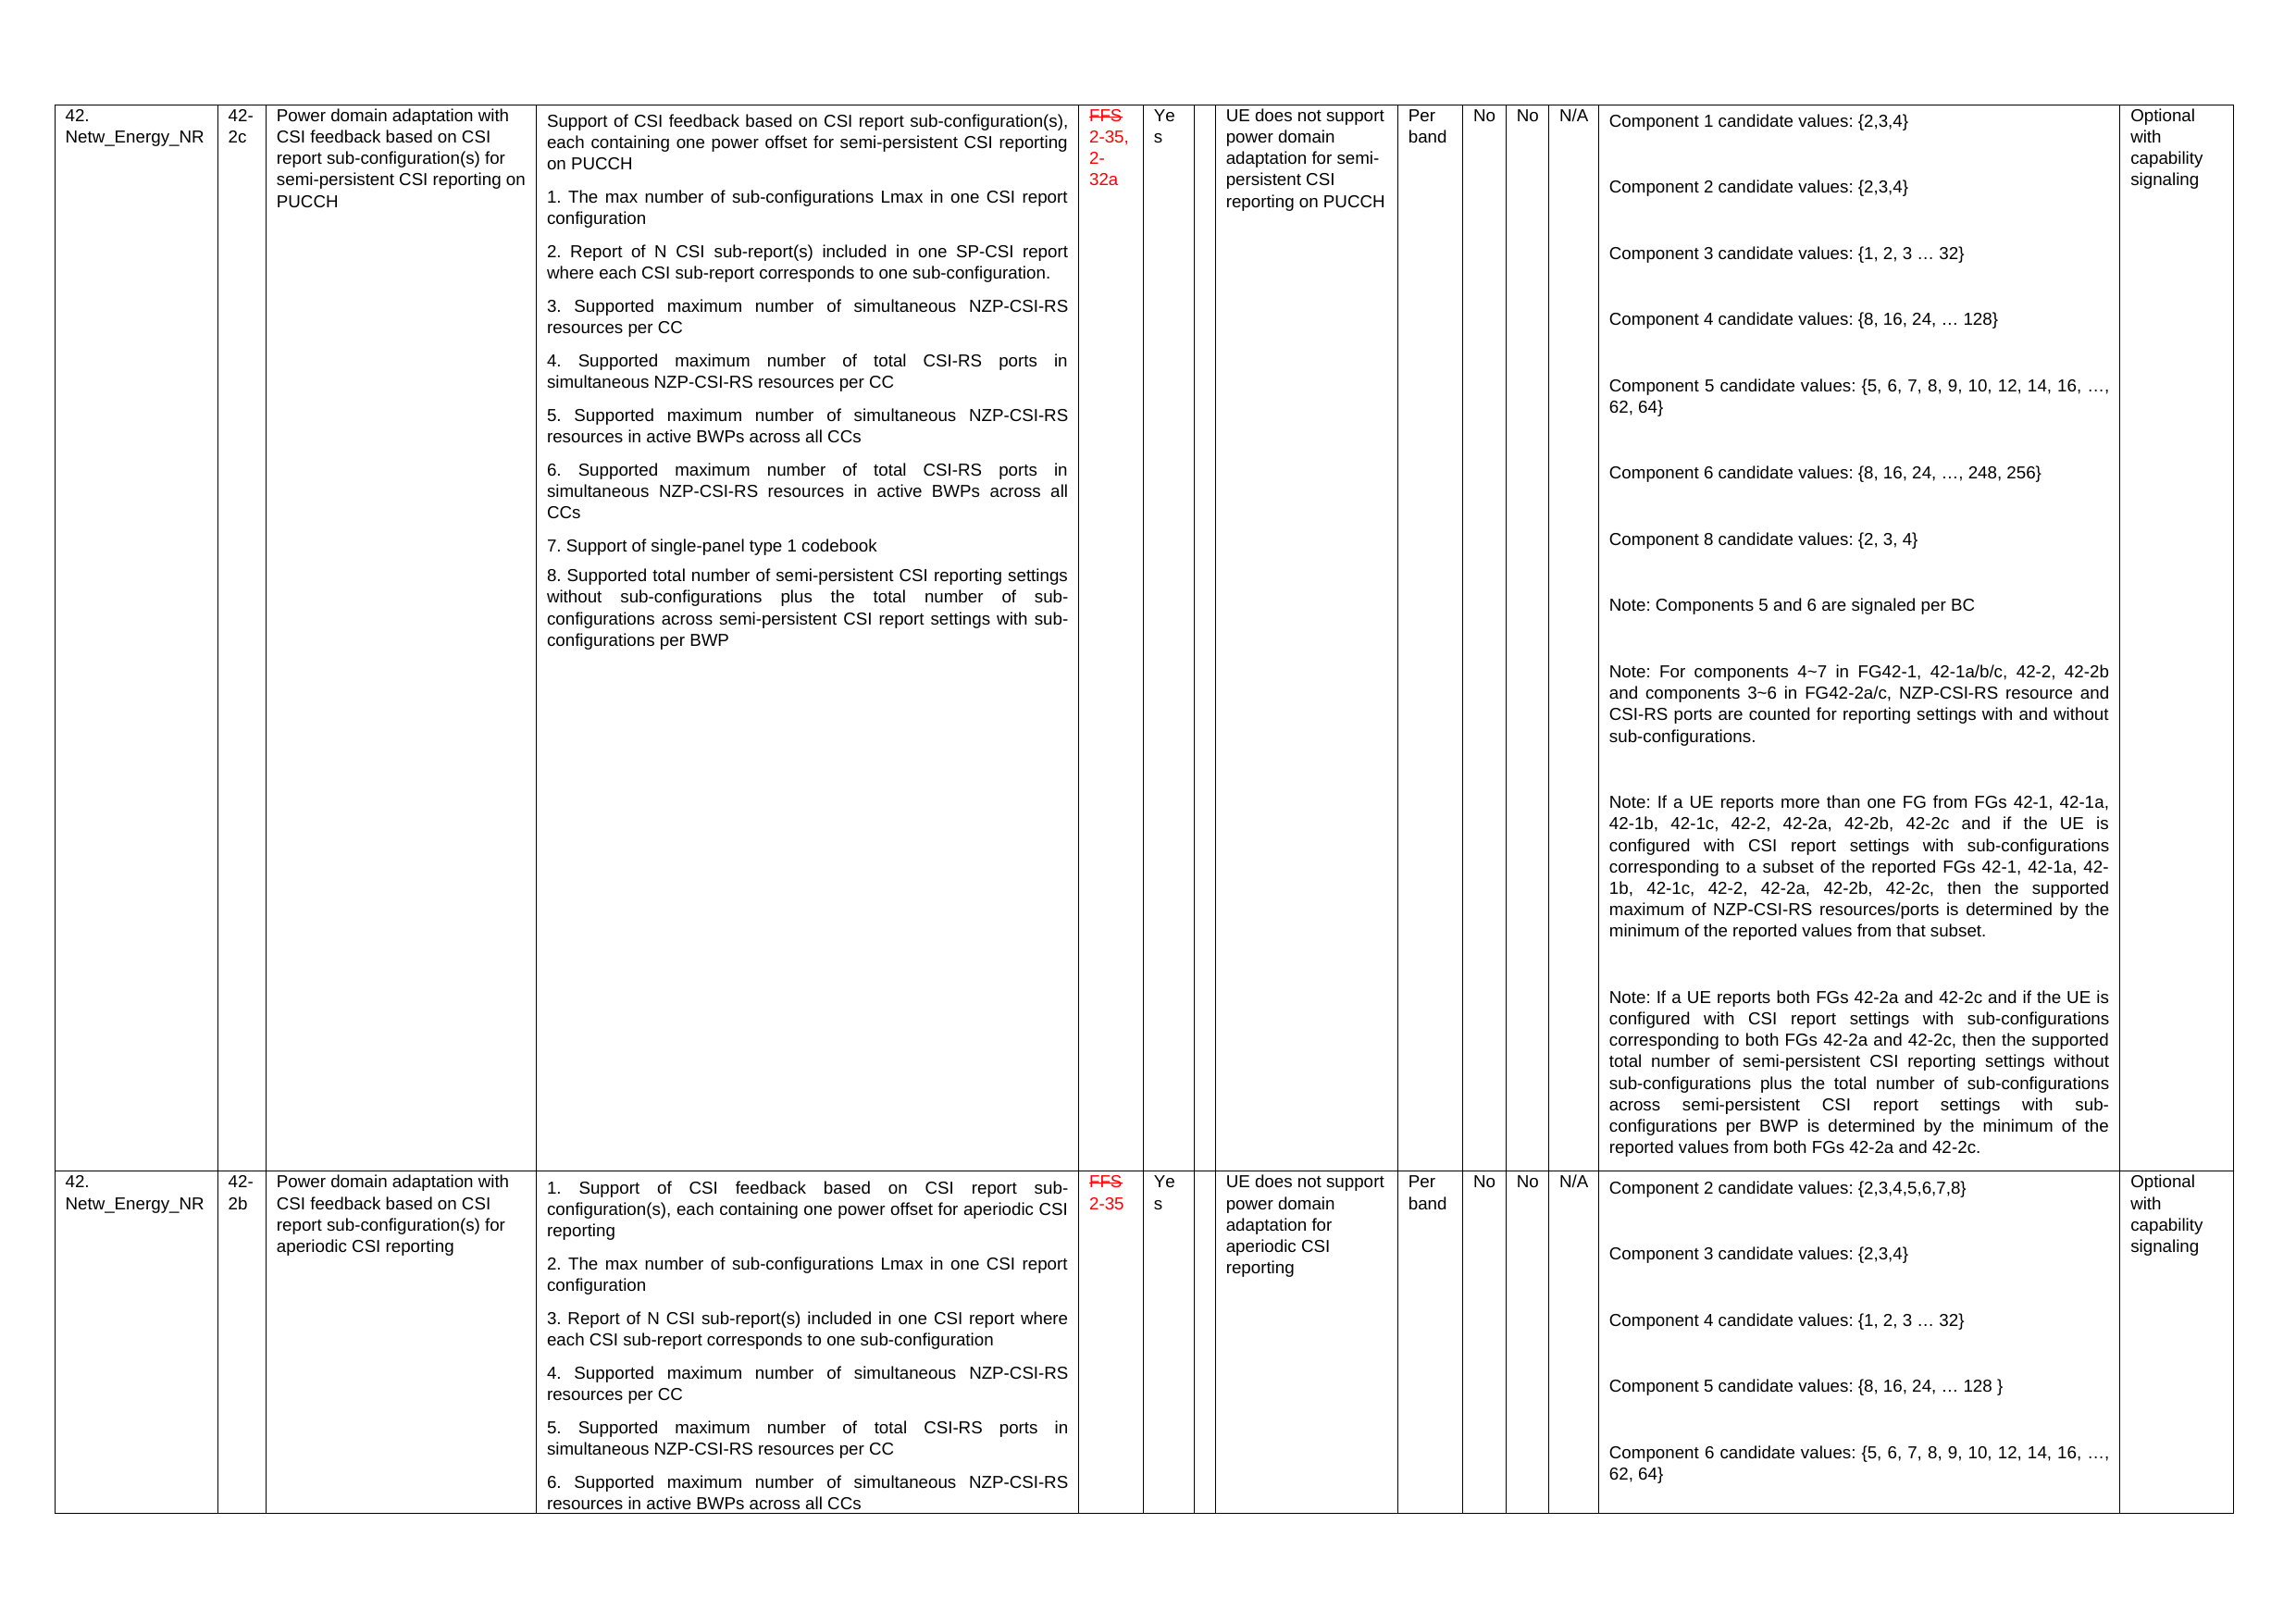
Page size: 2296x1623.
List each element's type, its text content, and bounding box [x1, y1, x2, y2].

table_cell 42-2b [218, 1171, 266, 1513]
table_cell [1195, 1171, 1215, 1513]
table_cell No [1507, 1171, 1548, 1513]
table_cell N/A [1549, 105, 1598, 1171]
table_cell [267, 1171, 536, 1513]
table_cell UE does not support power domain adaptation for semi-persistent CSI reporting on PUCCH [1216, 105, 1397, 1171]
table_cell 42. Netw_Energy_NR [56, 105, 217, 1171]
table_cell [1216, 1171, 1397, 1513]
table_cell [2120, 1171, 2233, 1513]
table_cell Power domain adaptation with CSI feedback based on CSI report sub-configuration(s) for semi-persistent CSI reporting on PUCCH [267, 105, 536, 1171]
table_cell FFS 2-35 [1079, 1171, 1143, 1513]
table_cell Yes [1144, 1171, 1194, 1513]
table_cell Component 1 candidate values: {2,3,4} Component 2 candidate values: {2,3,4} Component 3 candidate values: {1, 2, 3 … 32} Component 4 candidate values: {8, 16, 24, … 128} Component 5 candidate values: {5, 6, 7, 8, 9, 10, 12, 14, 16, …, 62, 64} Component 6 candidate values: {8, 16, 24, …, 248, 256} Component 8 candidate values: {2, 3, 4} Note: Components 5 and 6 are signaled per BC Note: For components 4~7 in FG42-1, 42-1a/b/c, 42-2, 42-2b and components 3~6 in FG42-2a/c, NZP-CSI-RS resource and CSI-RS ports are counted for reporting settings with and without sub-configurations. Note: If a UE reports more than one FG from FGs 42-1, 42-1a, 42-1b, 42-1c, 42-2, 42-2a, 42-2b, 42-2c and if the UE is configured with CSI report settings with sub-configurations corresponding to a subset of the reported FGs 42-1, 42-1a, 42-1b, 42-1c, 42-2, 42-2a, 42-2b, 42-2c, then the supported maximum of NZP-CSI-RS resources/ports is determined by the minimum of the reported values from that subset. Note: If a UE reports both FGs 42-2a and 42-2c and if the UE is configured with CSI report settings with sub-configurations corresponding to both FGs 42-2a and 42-2c, then the supported total number of semi-persistent CSI reporting settings without sub-configurations plus the total number of sub-configurations across semi-persistent CSI report settings with sub-configurations per BWP is determined by the minimum of the reported values from both FGs 42-2a and 42-2c. [1599, 105, 2119, 1171]
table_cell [1599, 1171, 2119, 1513]
table_cell Per band [1398, 1171, 1462, 1513]
table_cell [1195, 105, 1215, 1171]
table_cell No [1463, 1171, 1506, 1513]
table_cell 42-2c [218, 105, 266, 1171]
table_cell FFS 2-35, 2-32a [1079, 105, 1143, 1171]
table_cell N/A [1549, 1171, 1598, 1513]
table_cell No [1463, 105, 1506, 1171]
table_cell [537, 1171, 1078, 1513]
table_cell No [1507, 105, 1548, 1171]
table_cell Yes [1144, 105, 1194, 1171]
table_cell Per band [1398, 105, 1462, 1171]
table_cell Support of CSI feedback based on CSI report sub-configuration(s), each containing one power offset for semi-persistent CSI reporting on PUCCH 1. The max number of sub-configurations Lmax in one CSI report configuration 2. Report of N CSI sub-report(s) included in one SP-CSI report where each CSI sub-report corresponds to one sub-configuration. 3. Supported maximum number of simultaneous NZP-CSI-RS resources per CC 4. Supported maximum number of total CSI-RS ports in simultaneous NZP-CSI-RS resources per CC 5. Supported maximum number of simultaneous NZP-CSI-RS resources in active BWPs across all CCs 6. Supported maximum number of total CSI-RS ports in simultaneous NZP-CSI-RS resources in active BWPs across all CCs 7. Support of single-panel type 1 codebook 8. Supported total number of semi-persistent CSI reporting settings without sub-configurations plus the total number of sub-configurations across semi-persistent CSI report settings with sub-configurations per BWP [537, 105, 1078, 1171]
table_cell Optional with capability signaling [2120, 105, 2233, 1171]
table_cell 42. Netw_Energy_NR [56, 1171, 217, 1513]
